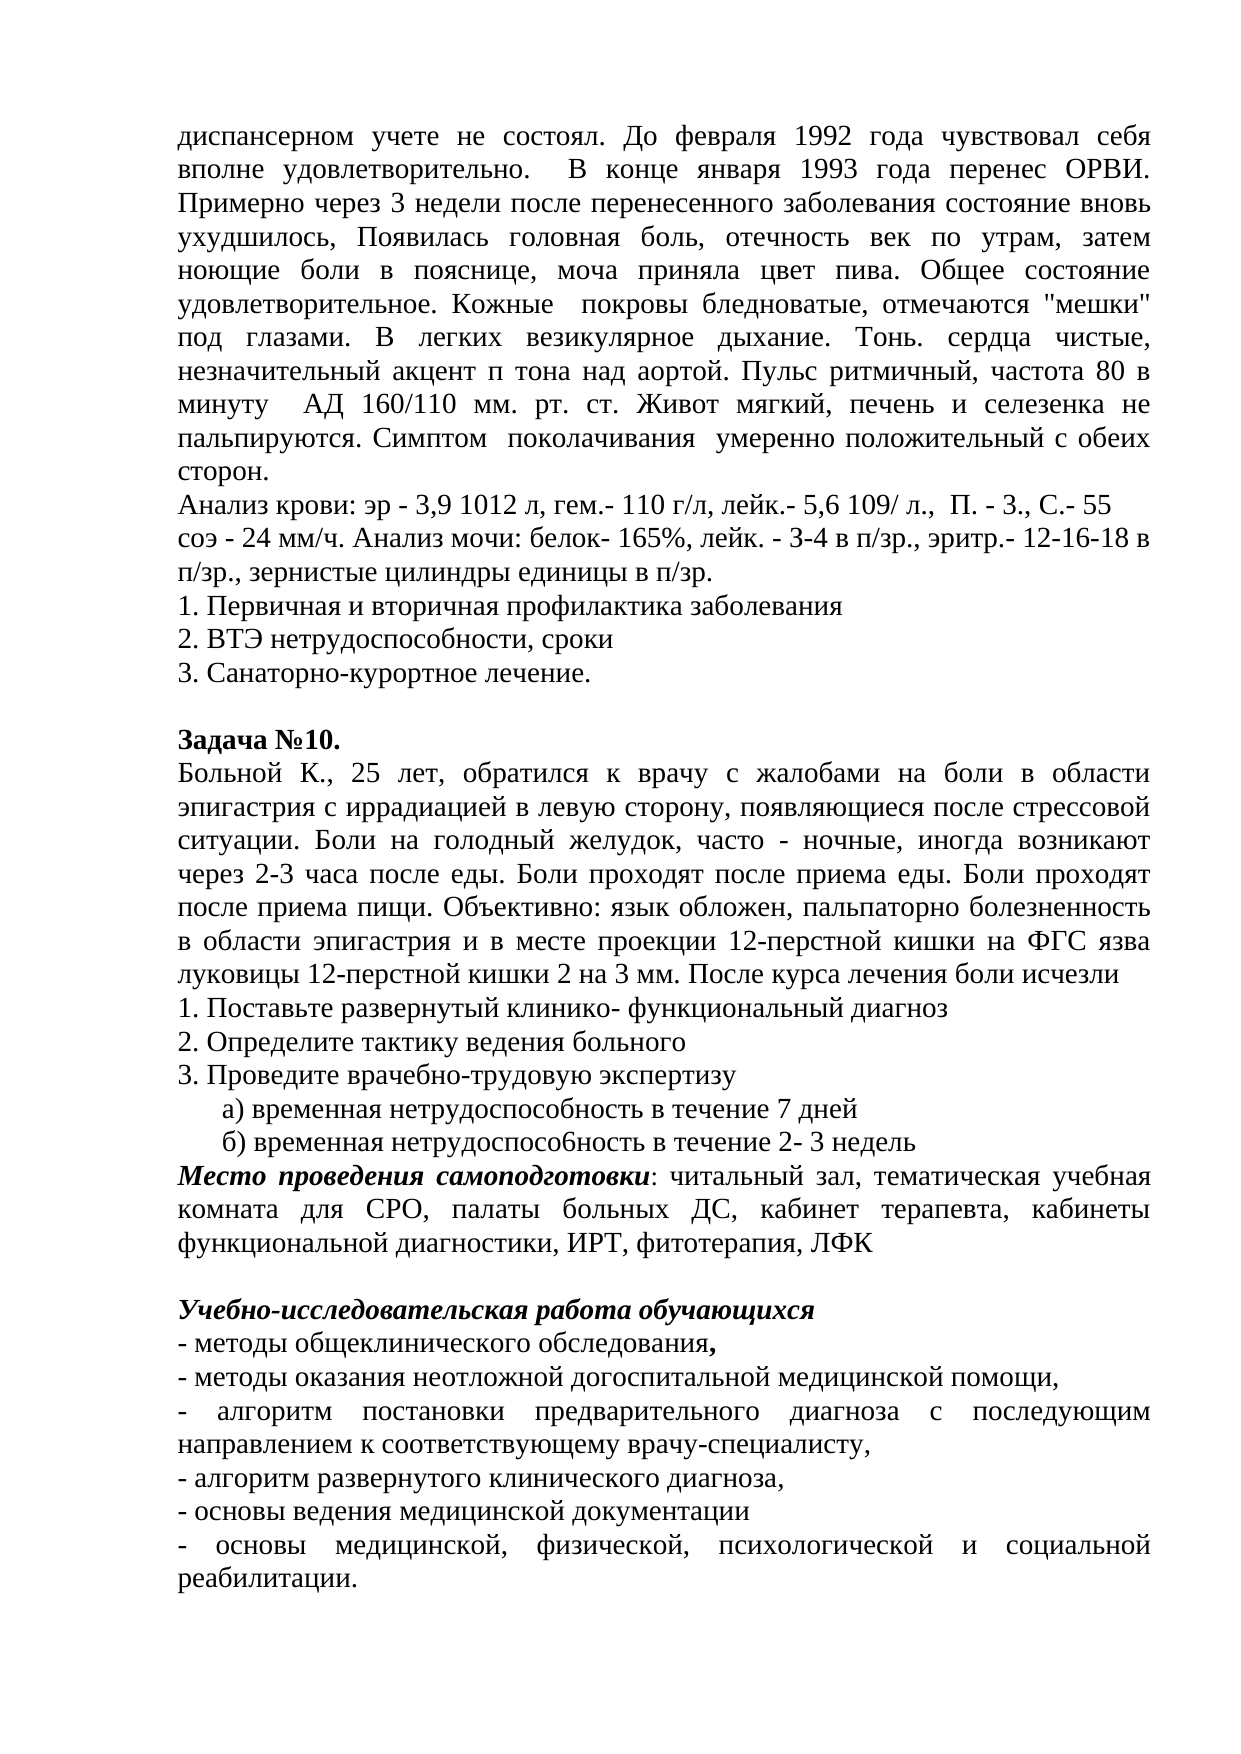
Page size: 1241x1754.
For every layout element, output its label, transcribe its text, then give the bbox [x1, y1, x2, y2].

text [177, 118, 1152, 487]
text - алгоритм развернутого клинического диагноза, [177, 1460, 1152, 1493]
text - алгоритм постановки предварительного диагноза с последующим направлением к соответствующему врачу-специалисту, [177, 1393, 1152, 1460]
text 2. ВТЭ нетрудоспособности, сроки [177, 621, 1152, 655]
text Анализ крови: эр - 3,9 , гем.- 110 г/л, лейк.- 5,6 109/ л., П. - 3., С.- 55 [177, 487, 1152, 521]
text 3. Проведите врачебно-трудовую экспертизу [177, 1057, 1152, 1091]
text Учебно-исследовательская работа обучающихся [177, 1292, 1152, 1326]
text - основы медицинской, физической, психологической и социальной реабилитации. [177, 1527, 1152, 1594]
text - методы оказания неотложной догоспитальной медицинской помощи, [177, 1359, 1152, 1393]
text 1. Поставьте развернутый клинико- функциональный диагноз [177, 990, 1152, 1024]
text а) временная нетрудоспособность в течение 7 дней [177, 1091, 1152, 1124]
text - основы ведения медицинской документации [177, 1493, 1152, 1527]
text Место проведения самоподготовки: читальный зал, тематическая учебная комната для СРО, палаты больных ДС, кабинет терапевта, кабинеты функциональной диагностики, ИРТ, фитотерапия, ЛФК [177, 1158, 1152, 1258]
text Бoльной К., 25 лет, обратился к врачу с жалобами на боли в области эпигастрия с иppадиацией в левую сторону, появляющиеся после стрессовой cитуации. Боли на голодный желудок, часто - ночные, иногда возникают через 2-3 часа после еды. Боли проходят после приема еды. Боли проходят после приема пищи. Объективно: язык обложен, пальпаторно болезненность в области эпигастрия и в месте проекции 12-перстной кишки на ФГС язва луковицы 12-перстной кишки 2 на . После курса лечения боли исчезли [177, 755, 1152, 990]
text соэ - 24 мм/ч. Анализ мочи: белок- 165%, лейк. - З-4 в п/зp., эритр.- 12-16-18 в п/зp., зepнистые цилиндры единицы в п/зр. [177, 521, 1152, 588]
text 1. Первичная и вторичная профилактика заболевания [177, 588, 1152, 621]
text 3. Санаторнo-курортное лечение. [177, 655, 1152, 688]
text - методы общеклинического обследования, [177, 1326, 1152, 1359]
text Задача №10. [177, 722, 1152, 755]
text б) временная нетрудоспoco6ность в течение 2- 3 недель [177, 1124, 1152, 1158]
text 2. Определите тактику ведения больного [177, 1024, 1152, 1057]
